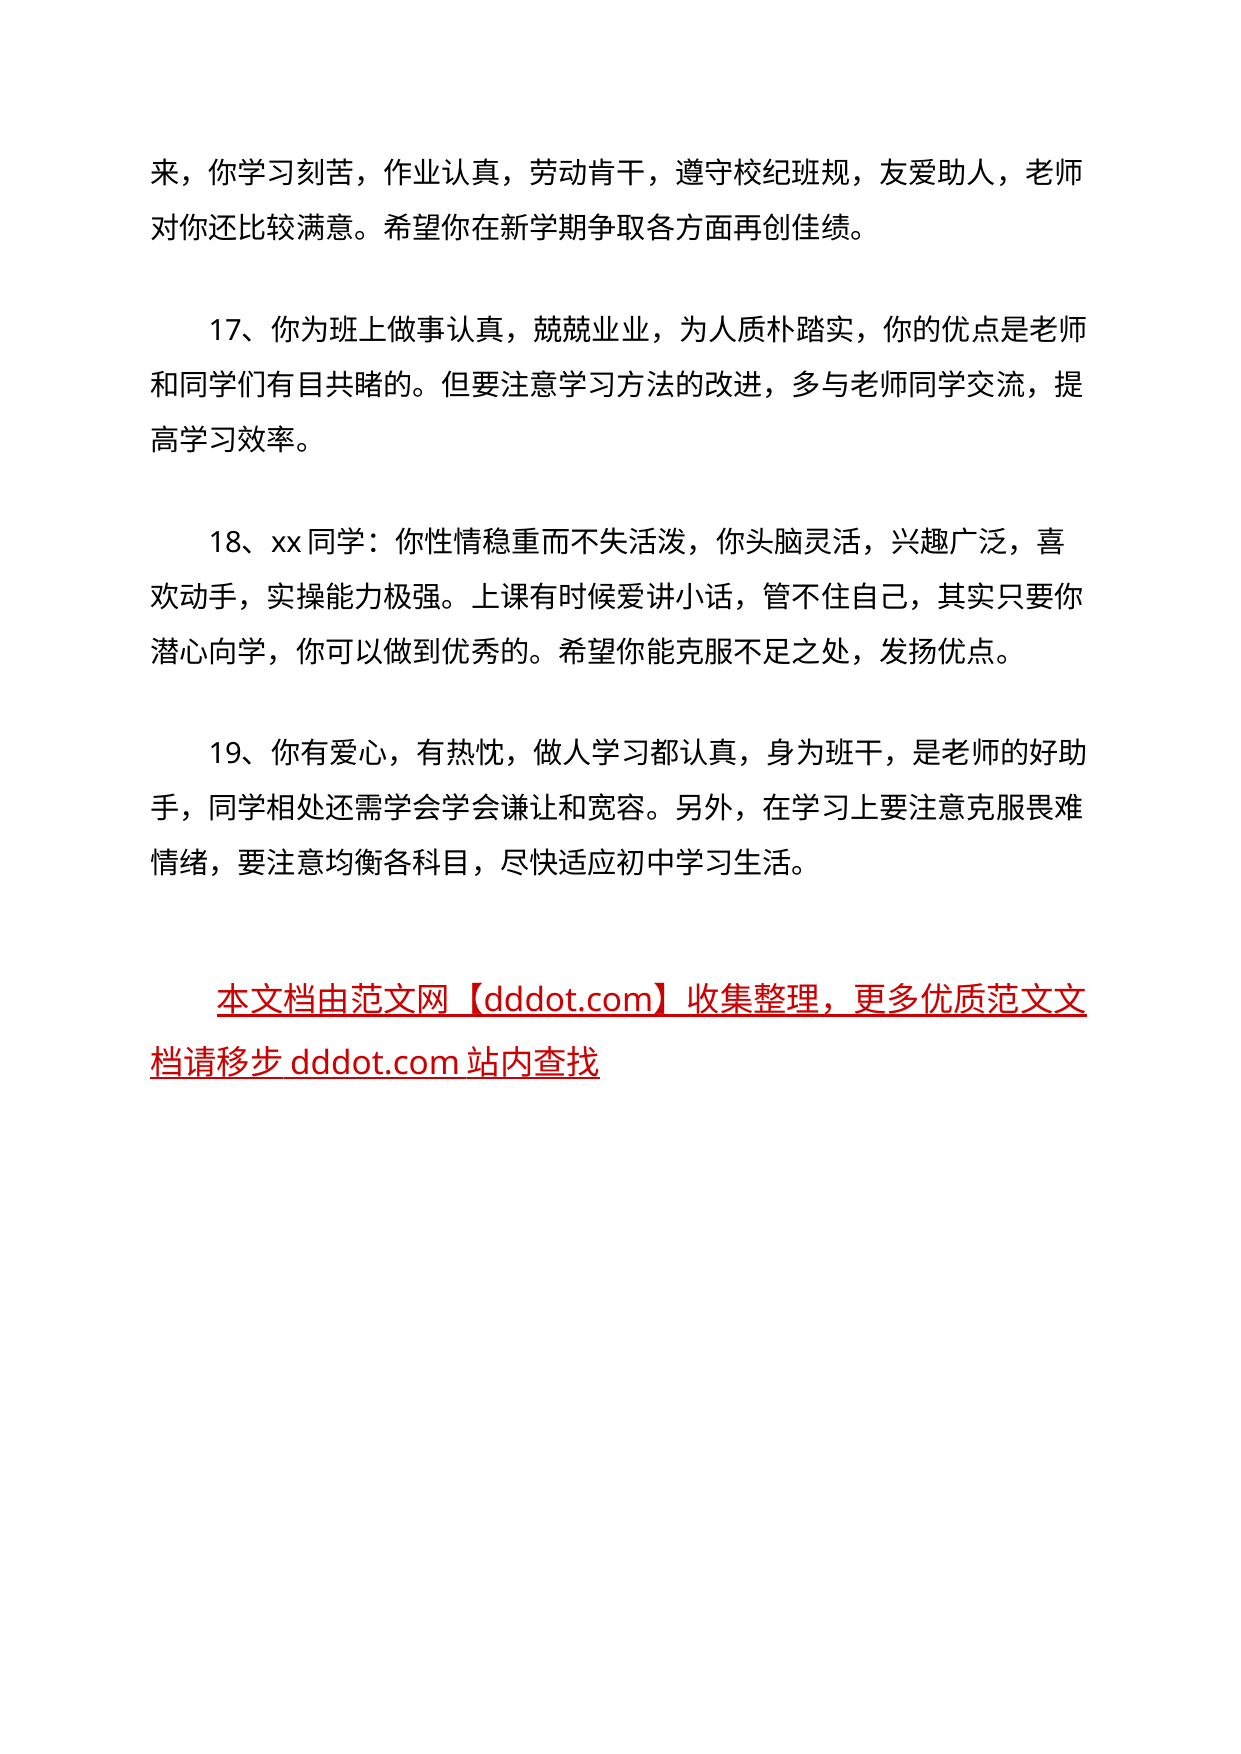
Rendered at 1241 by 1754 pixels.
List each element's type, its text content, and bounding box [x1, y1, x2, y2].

text 本文档由范文网【dddot.com】收集整理，更多优质范文文档请移步dddot.com站内查找 [150, 973, 1090, 1084]
text 18、xx同学：你性情稳重而不失活泼，你头脑灵活，兴趣广泛，喜欢动手，实操能力极强。上课有时候爱讲小话，管不住自己，其实只要你潜心向学，你可以做到优秀的。希望你能克服不足之处，发扬优点。 [150, 518, 1090, 671]
text 19、你有爱心，有热忱，做人学习都认真，身为班干，是老师的好助手，同学相处还需学会学会谦让和宽容。另外，在学习上要注意克服畏难情绪，要注意均衡各科目，尽快适应初中学习生活。 [150, 730, 1090, 882]
text 17、你为班上做事认真，兢兢业业，为人质朴踏实，你的优点是老师和同学们有目共睹的。但要注意学习方法的改进，多与老师同学交流，提高学习效率。 [150, 307, 1090, 459]
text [150, 150, 1090, 247]
